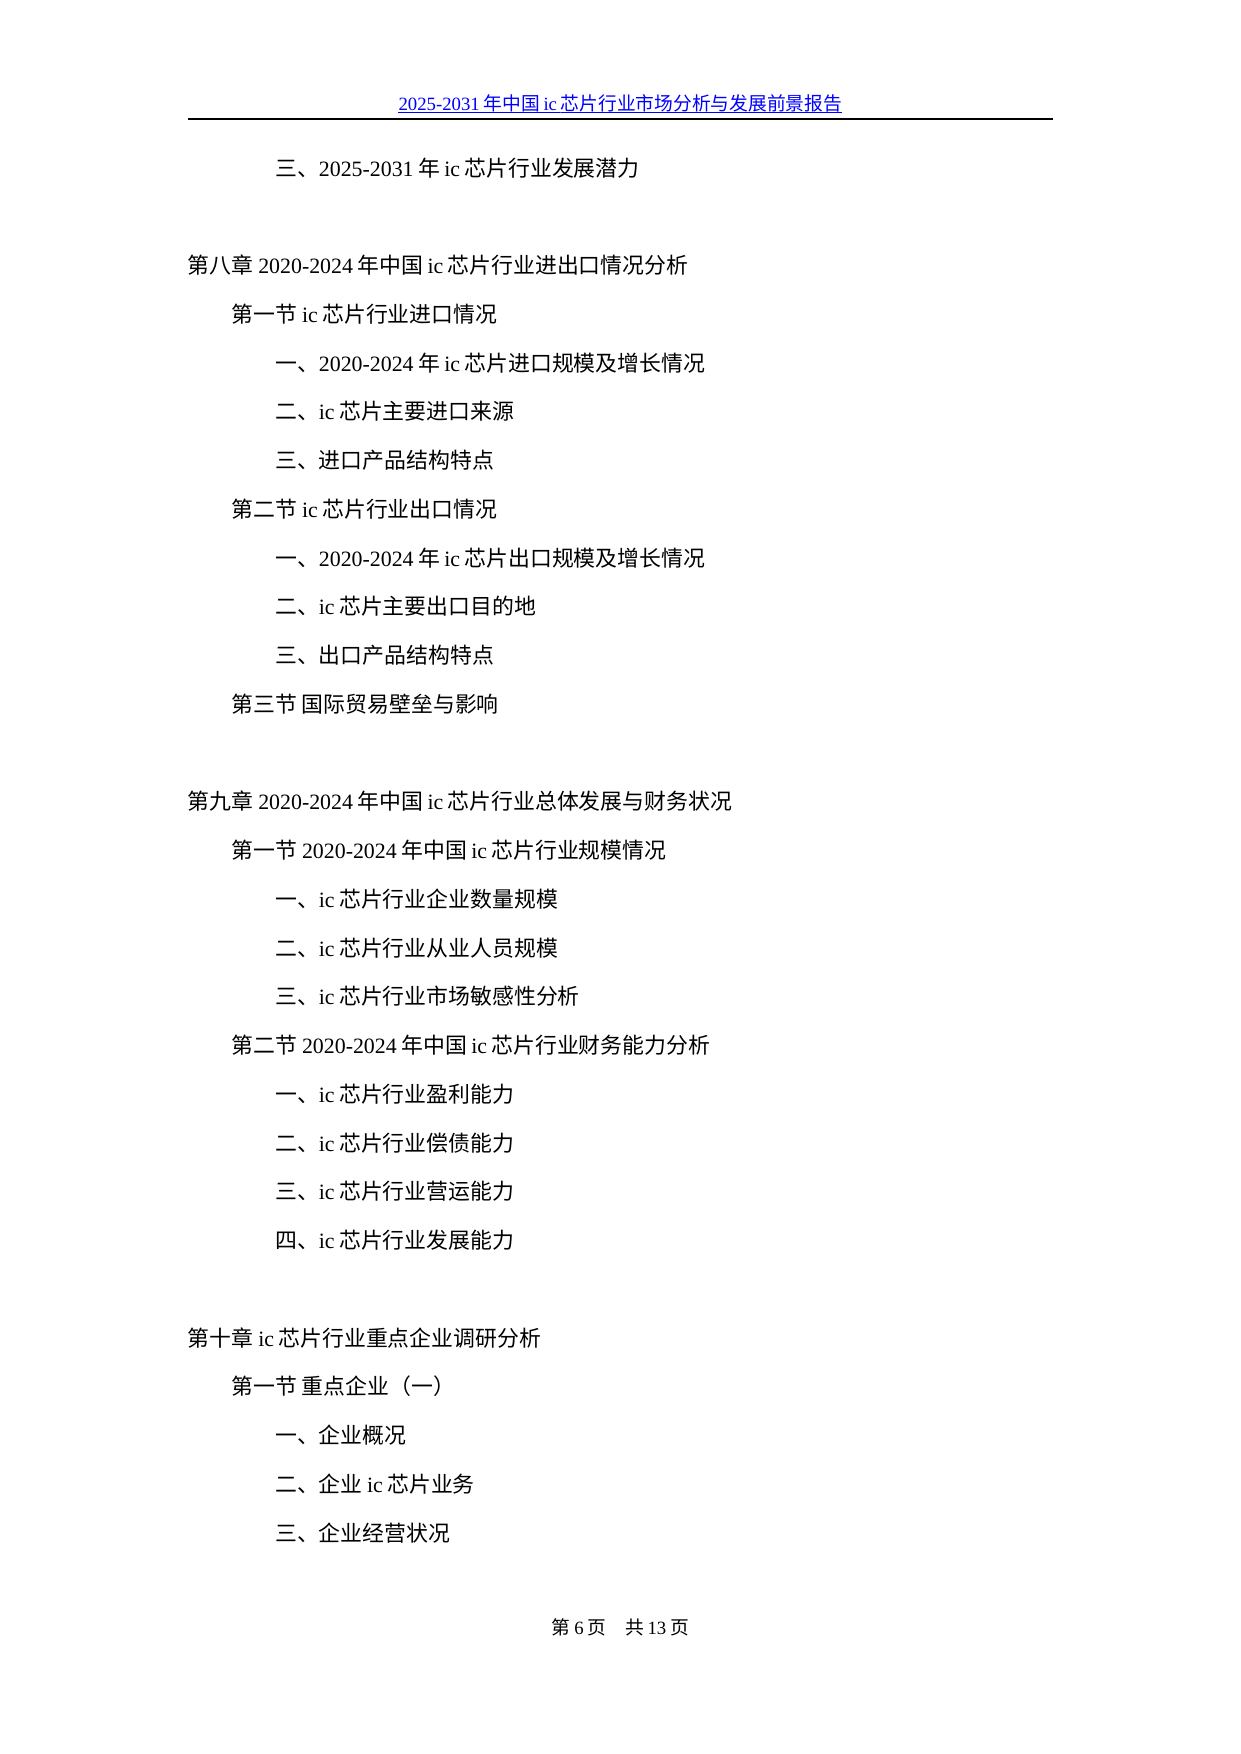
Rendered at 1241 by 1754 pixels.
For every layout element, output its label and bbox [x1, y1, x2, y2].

text [187, 150, 1053, 1548]
